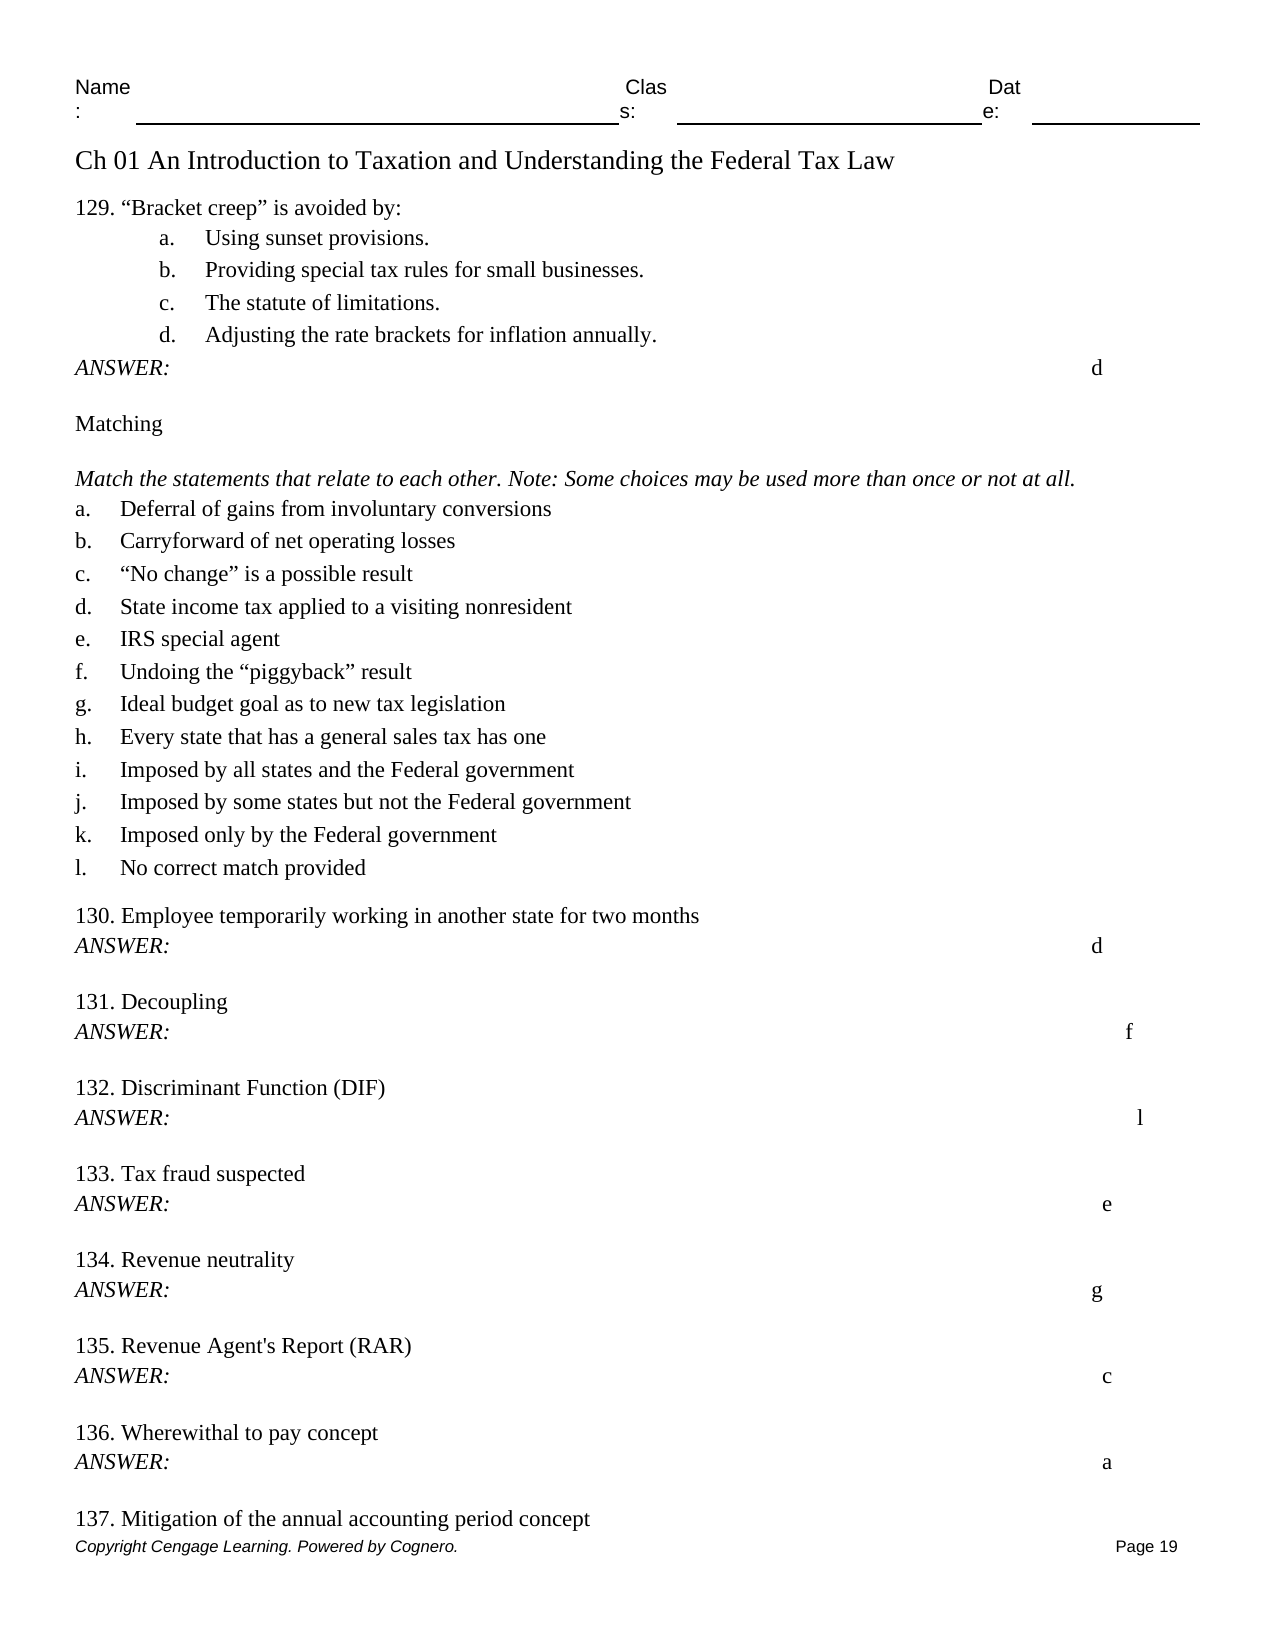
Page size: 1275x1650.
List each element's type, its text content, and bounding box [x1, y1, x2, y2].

table_header Match the statements that relate to each other. Note: Some choices may be used more than once or not at all. [75, 465, 1200, 883]
table_header 130. Employee temporarily working in another state for two months [75, 902, 1200, 961]
table_header 135. Revenue Agent's Report (RAR) [75, 1333, 1200, 1392]
table_header 131. Decoupling [75, 988, 1200, 1047]
table_header 129. “Bracket creep” is avoided by: [75, 194, 1200, 383]
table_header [75, 1505, 1200, 1531]
table_header 133. Tax fraud suspected [75, 1160, 1200, 1219]
table_header Matching [75, 411, 1200, 437]
table_header 132. Discriminant Function (DIF) [75, 1074, 1200, 1133]
table_header 134. Revenue neutrality [75, 1246, 1200, 1306]
table_header 136. Wherewithal to pay concept [75, 1419, 1200, 1478]
